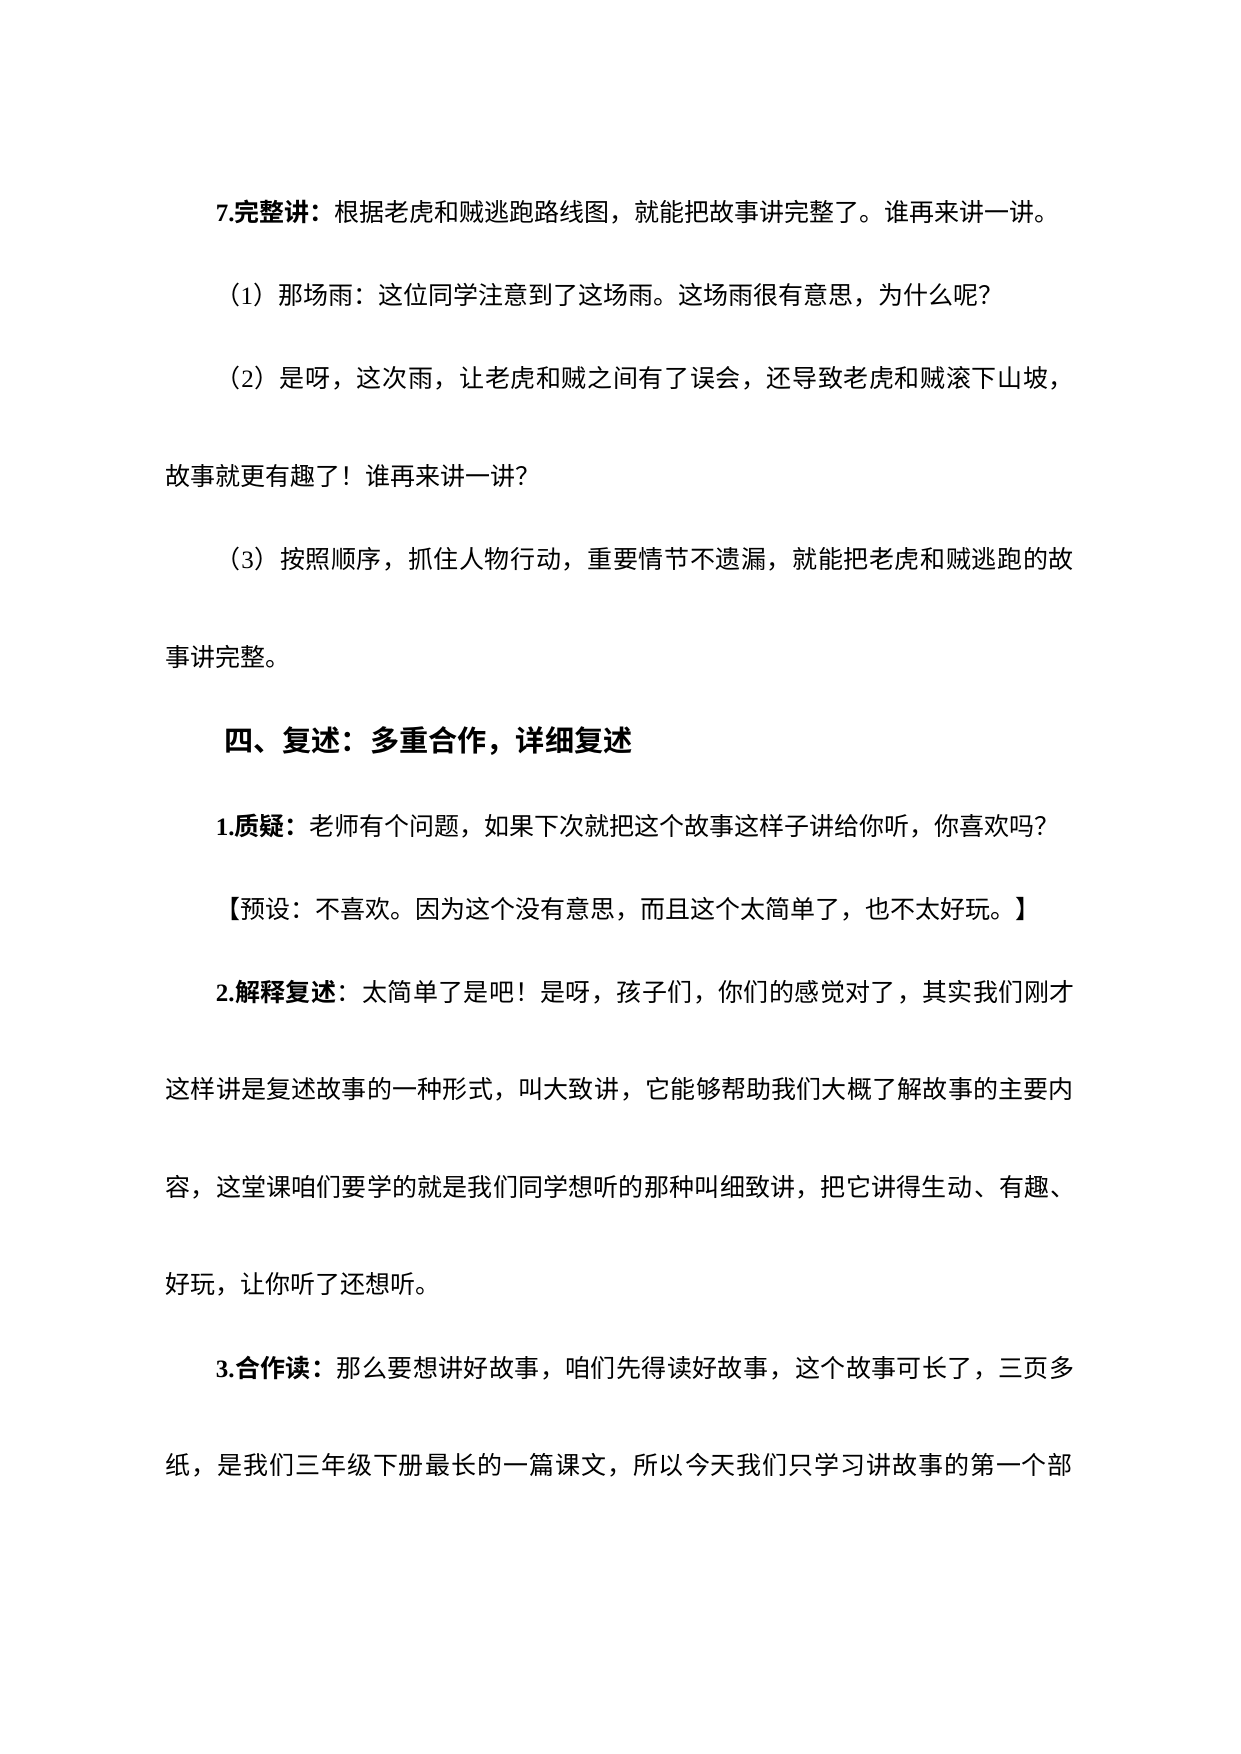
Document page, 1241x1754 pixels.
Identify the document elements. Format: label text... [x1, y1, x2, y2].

text （2）是呀，这次雨，让老虎和贼之间有了误会，还导致老虎和贼滚下山坡，故事就更有趣了！谁再来讲一讲？ [165, 344, 1075, 507]
text 四、复述：多重合作，详细复述 [165, 706, 1075, 771]
text （3）按照顺序，抓住人物行动，重要情节不遗漏，就能把老虎和贼逃跑的故事讲完整。 [165, 525, 1075, 688]
text 2.解释复述：太简单了是吧！是呀，孩子们，你们的感觉对了，其实我们刚才这样讲是复述故事的一种形式，叫大致讲，它能够帮助我们大概了解故事的主要内容，这堂课咱们要学的就是我们同学想听的那种叫细致讲，把它讲得生动、有趣、好玩，让你听了还想听。 [165, 958, 1075, 1316]
text （1）那场雨：这位同学注意到了这场雨。这场雨很有意思，为什么呢？ [165, 261, 1075, 326]
text 7.完整讲：根据老虎和贼逃跑路线图，就能把故事讲完整了。谁再来讲一讲。 [165, 178, 1075, 243]
text 1.质疑：老师有个问题，如果下次就把这个故事这样子讲给你听，你喜欢吗？ [165, 792, 1075, 857]
text 【预设：不喜欢。因为这个没有意思，而且这个太简单了，也不太好玩。】 [165, 875, 1075, 940]
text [165, 1334, 1075, 1496]
